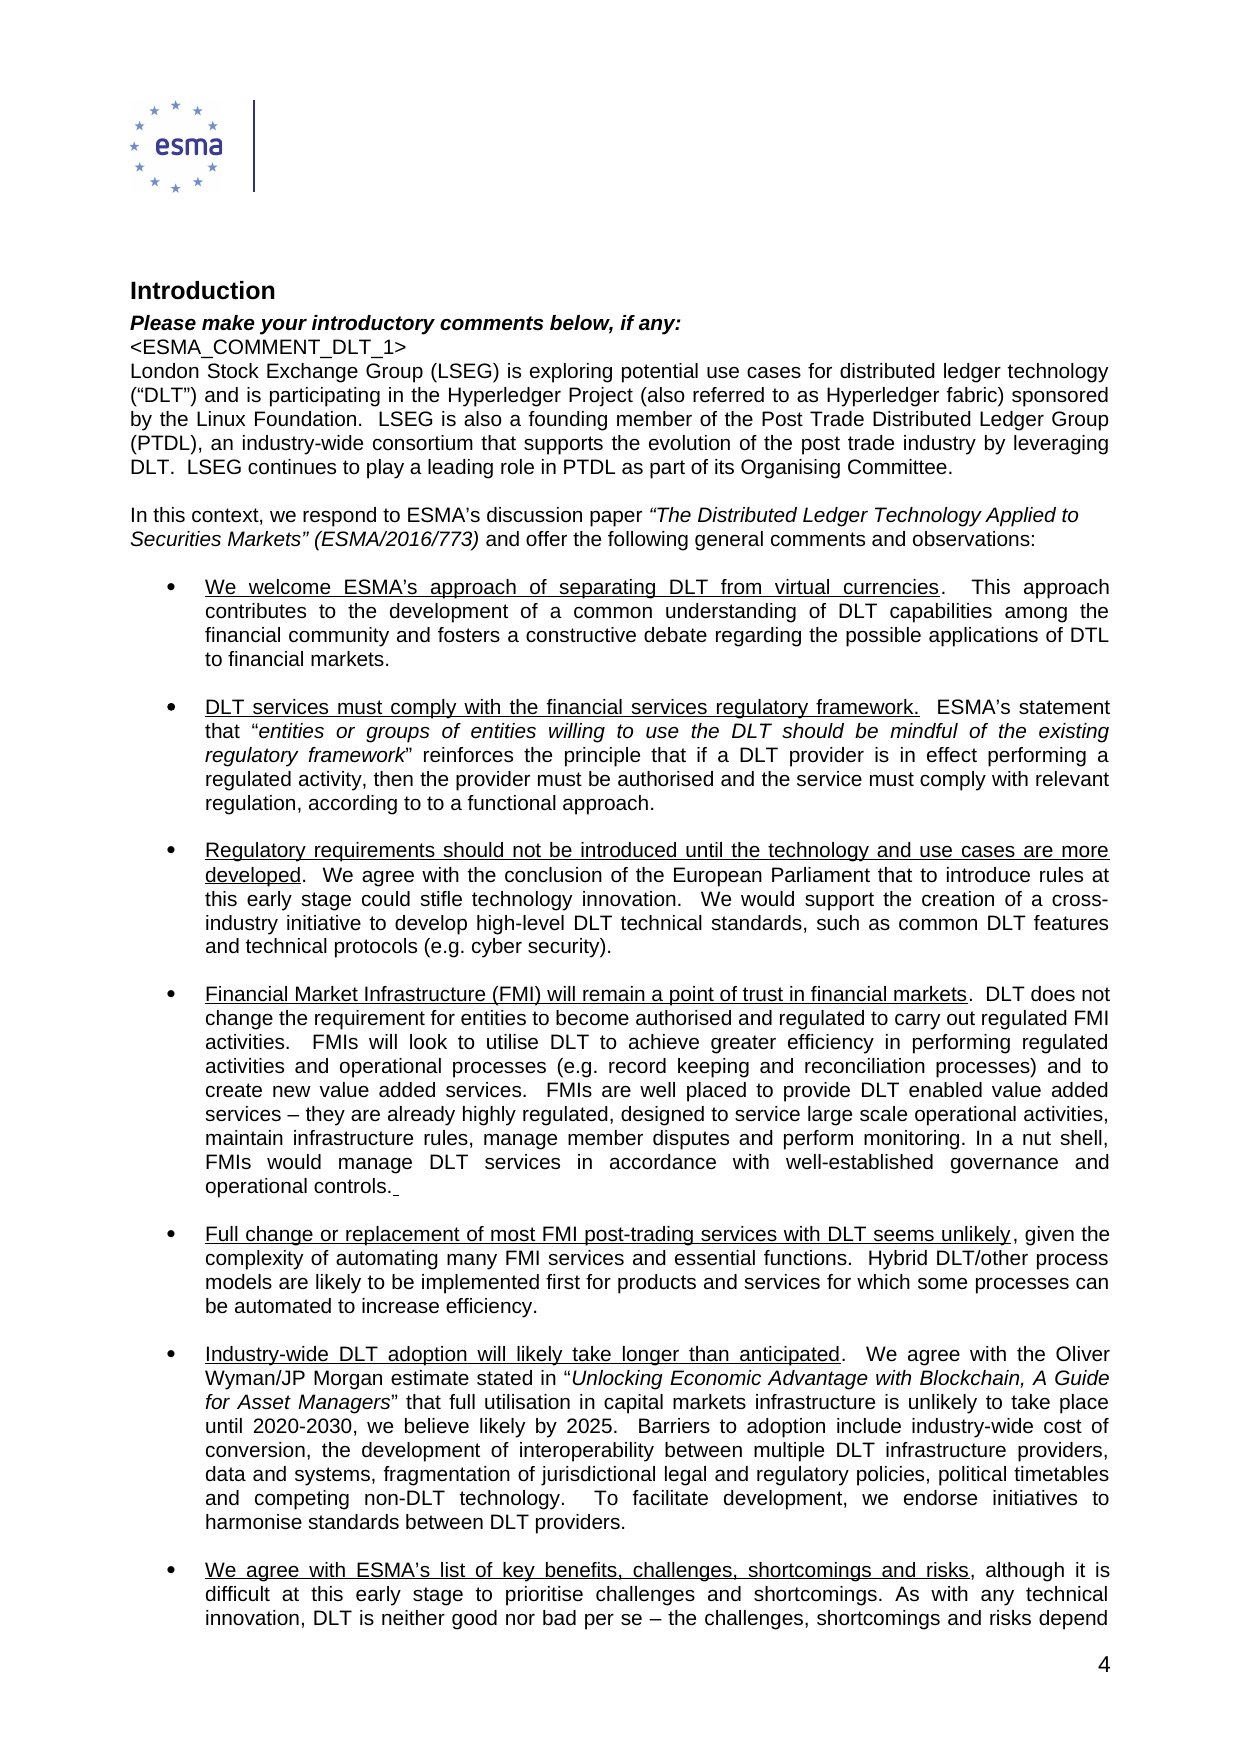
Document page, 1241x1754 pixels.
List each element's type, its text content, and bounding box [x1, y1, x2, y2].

text <ESMA_COMMENT_DLT_1> [130, 335, 1110, 359]
list We welcome ESMA’s approach of separating DLT from virtual currencies. This approach contributes to the development of a common understanding of DLT capabilities among the financial community and fosters a constructive debate regarding the possible applications of DTL to financial markets. [167, 574, 1110, 671]
subtitle Introduction [130, 276, 1110, 305]
list Regulatory requirements should not be introduced until the technology and use cases are more developed. We agree with the conclusion of the European Parliament that to introduce rules at this early stage could stifle technology innovation. We would support the creation of a cross-industry initiative to develop high-level DLT technical standards, such as common DLT features and technical protocols (e.g. cyber security). [167, 838, 1110, 958]
picture [129, 100, 223, 193]
list Industry-wide DLT adoption will likely take longer than anticipated. We agree with the Oliver Wyman/JP Morgan estimate stated in “Unlocking Economic Advantage with Blockchain, A Guide for Asset Managers” that full utilisation in capital markets infrastructure is unlikely to take place until 2020-2030, we believe likely by 2025. Barriers to adoption include industry-wide cost of conversion, the development of interoperability between multiple DLT infrastructure providers, data and systems, fragmentation of jurisdictional legal and regulatory policies, political timetables and competing non-DLT technology. To facilitate development, we endorse initiatives to harmonise standards between DLT providers. [167, 1342, 1110, 1533]
text In this context, we respond to ESMA’s discussion paper “The Distributed Ledger Technology Applied to Securities Markets” (ESMA/2016/773) and offer the following general comments and observations: [130, 503, 1110, 551]
list Financial Market Infrastructure (FMI) will remain a point of trust in financial markets. DLT does not change the requirement for entities to become authorised and regulated to carry out regulated FMI activities. FMIs will look to utilise DLT to achieve greater efficiency in performing regulated activities and operational processes (e.g. record keeping and reconciliation processes) and to create new value added services. FMIs are well placed to provide DLT enabled value added services – they are already highly regulated, designed to service large scale operational activities, maintain infrastructure rules, manage member disputes and perform monitoring. In a nut shell, FMIs would manage DLT services in accordance with well-established governance and operational controls. [167, 982, 1110, 1198]
list Full change or replacement of most FMI post-trading services with DLT seems unlikely, given the complexity of automating many FMI services and essential functions. Hybrid DLT/other process models are likely to be implemented first for products and services for which some processes can be automated to increase efficiency. [167, 1222, 1110, 1318]
text Please make your introductory comments below, if any: [130, 311, 1110, 335]
text London Stock Exchange Group (LSEG) is exploring potential use cases for distributed ledger technology (“DLT”) and is participating in the Hyperledger Project (also referred to as Hyperledger fabric) sponsored by the Linux Foundation. LSEG is also a founding member of the Post Trade Distributed Ledger Group (PTDL), an industry-wide consortium that supports the evolution of the post trade industry by leveraging DLT. LSEG continues to play a leading role in PTDL as part of its Organising Committee. [130, 359, 1110, 479]
list DLT services must comply with the financial services regulatory framework. ESMA’s statement that “entities or groups of entities willing to use the DLT should be mindful of the existing regulatory framework” reinforces the principle that if a DLT provider is in effect performing a regulated activity, then the provider must be authorised and the service must comply with relevant regulation, according to to a functional approach. [167, 694, 1110, 814]
